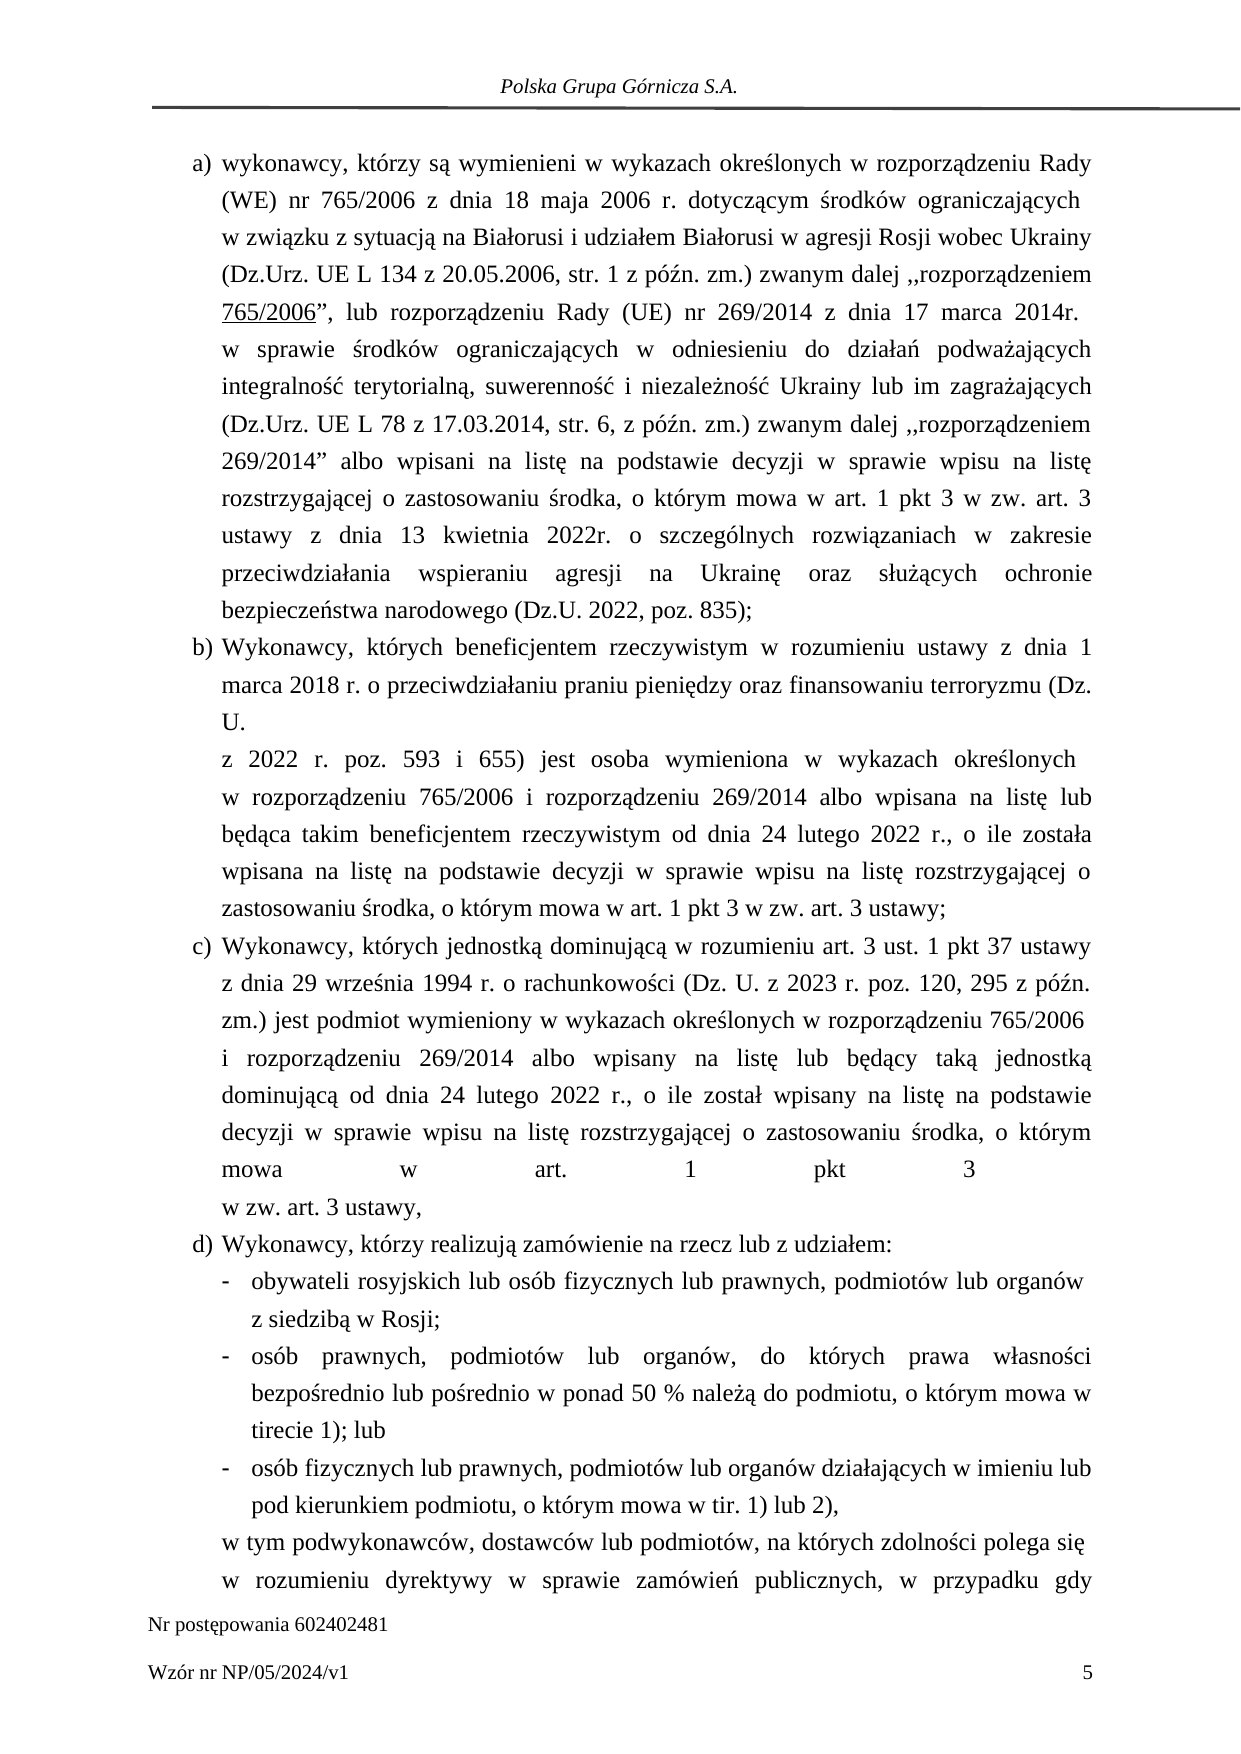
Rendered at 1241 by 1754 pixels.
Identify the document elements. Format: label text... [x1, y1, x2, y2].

list osób prawnych, podmiotów lub organów, do których prawa własności bezpośrednio lub pośrednio w ponad 50 % należą do podmiotu, o którym mowa w tirecie 1); lub [222, 1341, 1093, 1444]
list osób fizycznych lub prawnych, podmiotów lub organów działających w imieniu lub pod kierunkiem podmiotu, o którym mowa w tir. 1) lub 2), [222, 1453, 1093, 1519]
list Wykonawcy, których beneficjentem rzeczywistym w rozumieniu ustawy z dnia 1 marca 2018 r. o przeciwdziałaniu praniu pieniędzy oraz finansowaniu terroryzmu (Dz. U. z 2022 r. poz. 593 i 655) jest osoba wymieniona w wykazach określonych w rozporządzeniu 765/2006 i rozporządzeniu 269/2014 albo wpisana na listę lub będąca takim beneficjentem rzeczywistym od dnia 24 lutego 2022 r., o ile została wpisana na listę na podstawie decyzji w sprawie wpisu na listę rozstrzygającej o zastosowaniu środka, o którym mowa w art. 1 pkt 3 w zw. art. 3 ustawy; [192, 632, 1093, 922]
list obywateli rosyjskich lub osób fizycznych lub prawnych, podmiotów lub organów z siedzibą w Rosji; [222, 1266, 1093, 1332]
list Wykonawcy, którzy realizują zamówienie na rzecz lub z udziałem: [192, 1229, 1093, 1258]
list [221, 1527, 1093, 1593]
list wykonawcy, którzy są wymienieni w wykazach określonych w rozporządzeniu Rady (WE) nr 765/2006 z dnia 18 maja 2006 r. dotyczącym środków ograniczających w związku z sytuacją na Białorusi i udziałem Białorusi w agresji Rosji wobec Ukrainy (Dz.Urz. UE L 134 z 20.05.2006, str. 1 z późn. zm.) zwanym dalej ,,rozporządzeniem 765/2006”, lub rozporządzeniu Rady (UE) nr 269/2014 z dnia 17 marca 2014r. w sprawie środków ograniczających w odniesieniu do działań podważających integralność terytorialną, suwerenność i niezależność Ukrainy lub im zagrażających (Dz.Urz. UE L 78 z 17.03.2014, str. 6, z późn. zm.) zwanym dalej ,,rozporządzeniem 269/2014” albo wpisani na listę na podstawie decyzji w sprawie wpisu na listę rozstrzygającej o zastosowaniu środka, o którym mowa w art. 1 pkt 3 w zw. art. 3 ustawy z dnia 13 kwietnia 2022r. o szczególnych rozwiązaniach w zakresie przeciwdziałania wspieraniu agresji na Ukrainę oraz służących ochronie bezpieczeństwa narodowego (Dz.U. 2022, poz. 835); [192, 148, 1093, 624]
list Wykonawcy, których jednostką dominującą w rozumieniu art. 3 ust. 1 pkt 37 ustawy z dnia 29 września 1994 r. o rachunkowości (Dz. U. z 2023 r. poz. 120, 295 z późn. zm.) jest podmiot wymieniony w wykazach określonych w rozporządzeniu 765/2006 i rozporządzeniu 269/2014 albo wpisany na listę lub będący taką jednostką dominującą od dnia 24 lutego 2022 r., o ile został wpisany na listę na podstawie decyzji w sprawie wpisu na listę rozstrzygającej o zastosowaniu środka, o którym mowa w art. 1 pkt 3 w zw. art. 3 ustawy, [192, 931, 1093, 1221]
